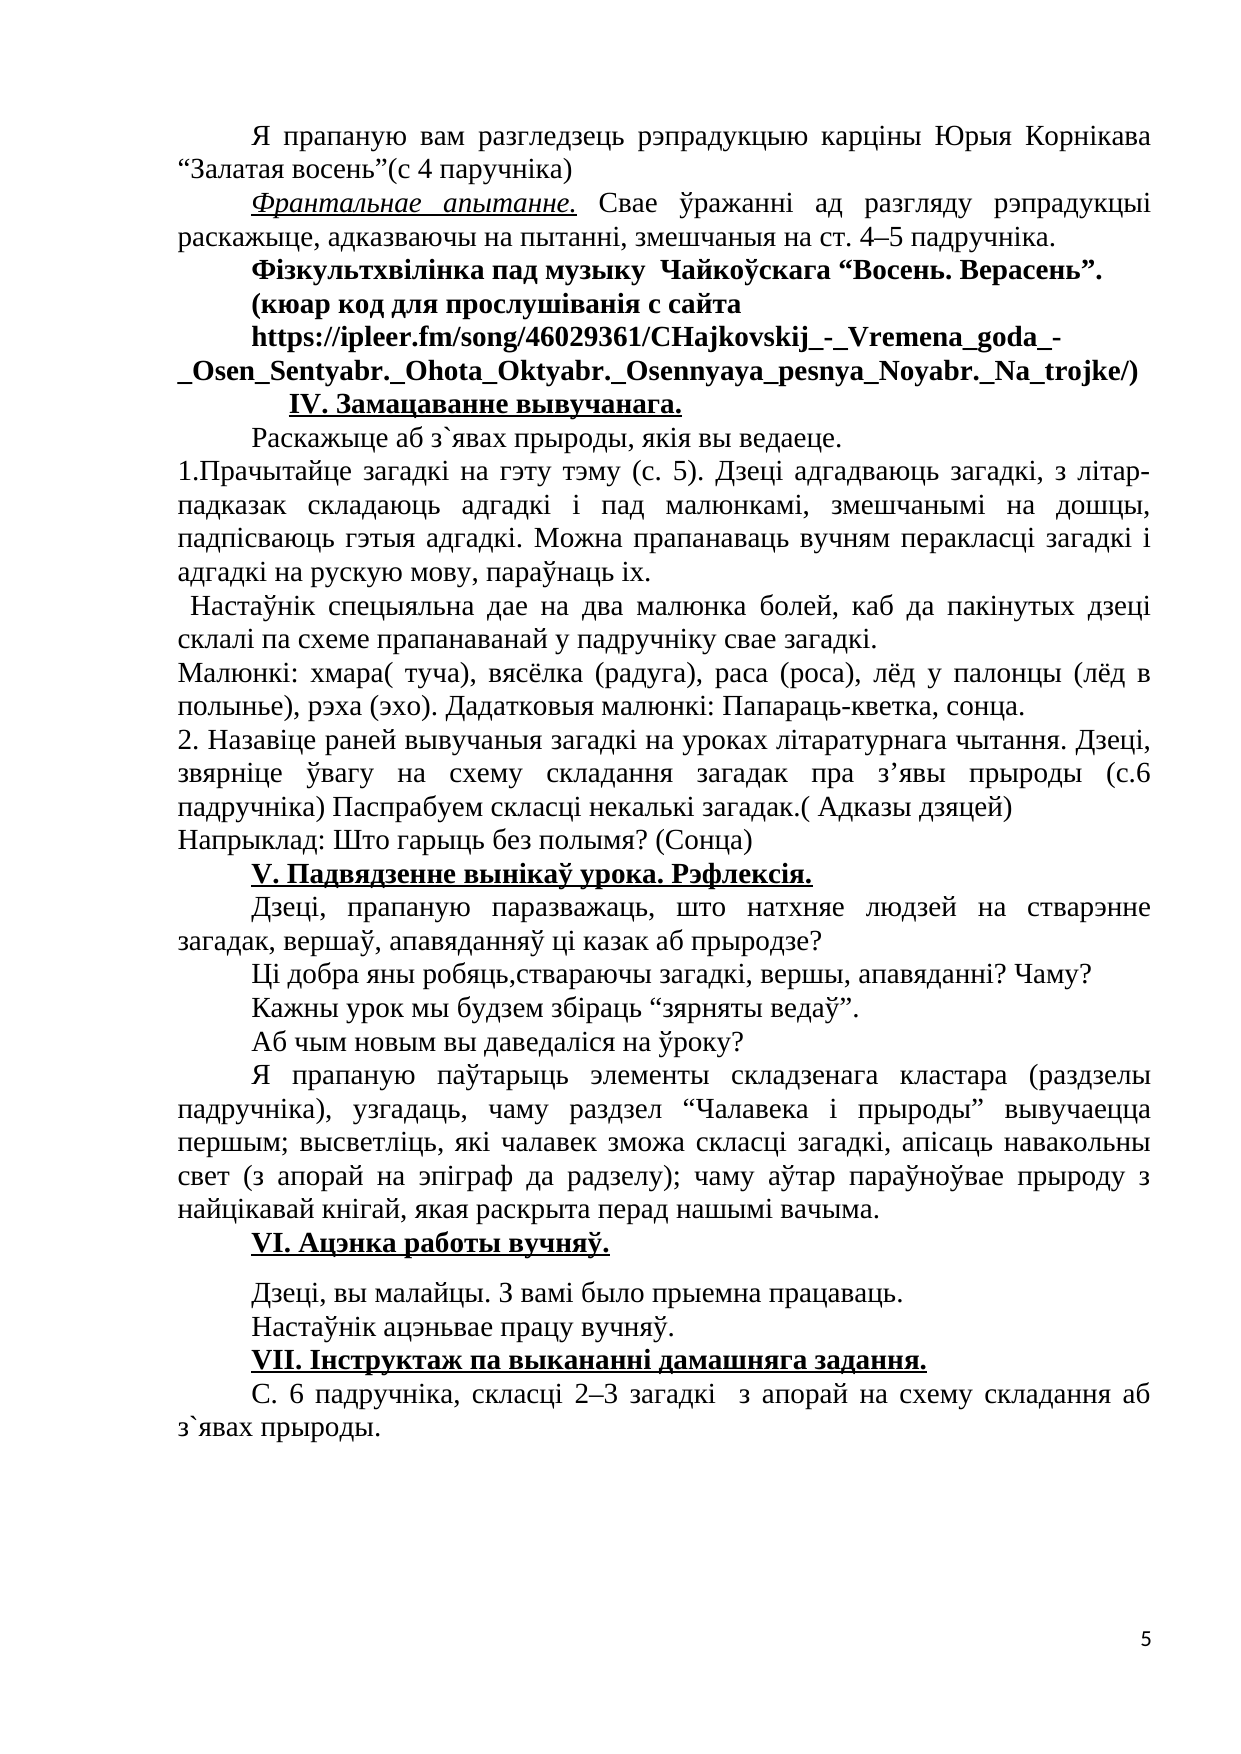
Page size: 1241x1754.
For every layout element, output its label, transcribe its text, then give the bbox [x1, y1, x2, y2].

list https://ipleer.fm/song/46029361/CHajkovskij_-_Vremena_goda_-_Osen_Sentyabr._Ohota_Oktyabr._Osennyaya_pesnya_Noyabr._Na_trojke/) [177, 319, 1152, 386]
list Раскажыце аб з`явах прыроды, якія вы ведаеце. [177, 420, 1152, 453]
list Дзеці, прапаную паразважаць, што натхняе людзей на стварэнне загадак, вершаў, апавяданняў ці казак аб прыродзе? [177, 889, 1152, 957]
list Франтальнае апытанне. Свае ўражанні ад разгляду рэпрадукцыі раскажыце, адказваючы на пытанні, змешчаныя на ст. 4–5 падручніка. [177, 185, 1152, 252]
list Настаўнік ацэньвае працу вучняў. [177, 1309, 1152, 1342]
text Напрыклад: Што гарыць без полымя? (Сонца) [177, 822, 1152, 856]
list Кажны урок мы будзем збіраць “зярняты ведаў”. [177, 990, 1152, 1024]
list Я прапаную вам разгледзець рэпрадукцыю карціны Юрыя Корнікава “Залатая восень”(с 4 паручніка) [177, 118, 1152, 185]
text Настаўнік спецыяльна дае на два малюнка болей, каб да пакінутых дзеці склалі па схеме прапанаванай у падручніку свае загадкі. [177, 588, 1152, 655]
list VII. Інструктаж па выкананні дамашняга задання. [177, 1342, 1152, 1376]
text Малюнкі: хмара( туча), вясёлка (радуга), раса (роса), лёд у палонцы (лёд в полынье), рэха (эхо). Дадатковыя малюнкі: Папараць-кветка, сонца. [177, 655, 1152, 722]
list Дзеці, вы малайцы. З вамі было прыемна працаваць. [177, 1275, 1152, 1309]
list IV. Замацаванне вывучанага. [288, 386, 1152, 420]
text 1.Прачытайце загадкі на гэту тэму (с. 5). Дзеці адгадваюць загадкі, з літар-падказак складаюць адгадкі і пад малюнкамі, змешчанымі на дошцы, падпісваюць гэтыя адгадкі. Можна прапанаваць вучням перакласці загадкі і адгадкі на рускую мову, параўнаць іх. [177, 453, 1152, 588]
list Ці добра яны робяць,ствараючы загадкі, вершы, апавяданні? Чаму? [177, 957, 1152, 990]
list VI. Ацэнка работы вучняў. [177, 1225, 1152, 1258]
list Аб чым новым вы даведаліся на ўроку? [177, 1024, 1152, 1057]
text 2. Назавіце раней вывучаныя загадкі на уроках літаратурнага чытання. Дзеці, звярніце ўвагу на схему складання загадак пра з’явы прыроды (с.6 падручніка) Паспрабуем скласці некалькі загадак.( Адказы дзяцей) [177, 722, 1152, 822]
list С. 6 падручніка, скласці 2–3 загадкі з апорай на схему складання аб з`явах прыроды. [177, 1376, 1152, 1443]
list Я прапаную паўтарыць элементы складзенага кластара (раздзелы падручніка), узгадаць, чаму раздзел “Чалавека і прыроды” вывучаецца першым; высветліць, які чалавек зможа скласці загадкі, апісаць навакольны свет (з апорай на эпіграф да радзелу); чаму аўтар параўноўвае прыроду з найцікавай кнігай, якая раскрыта перад нашымі вачыма. [177, 1057, 1152, 1225]
list (кюар код для прослушіванія с сайта [177, 286, 1152, 319]
list Фізкультхвілінка пад музыку Чайкоўскага “Восень. Верасень”. [177, 252, 1152, 286]
list V. Падвядзенне вынікаў урока. Рэфлексія. [177, 856, 1152, 889]
